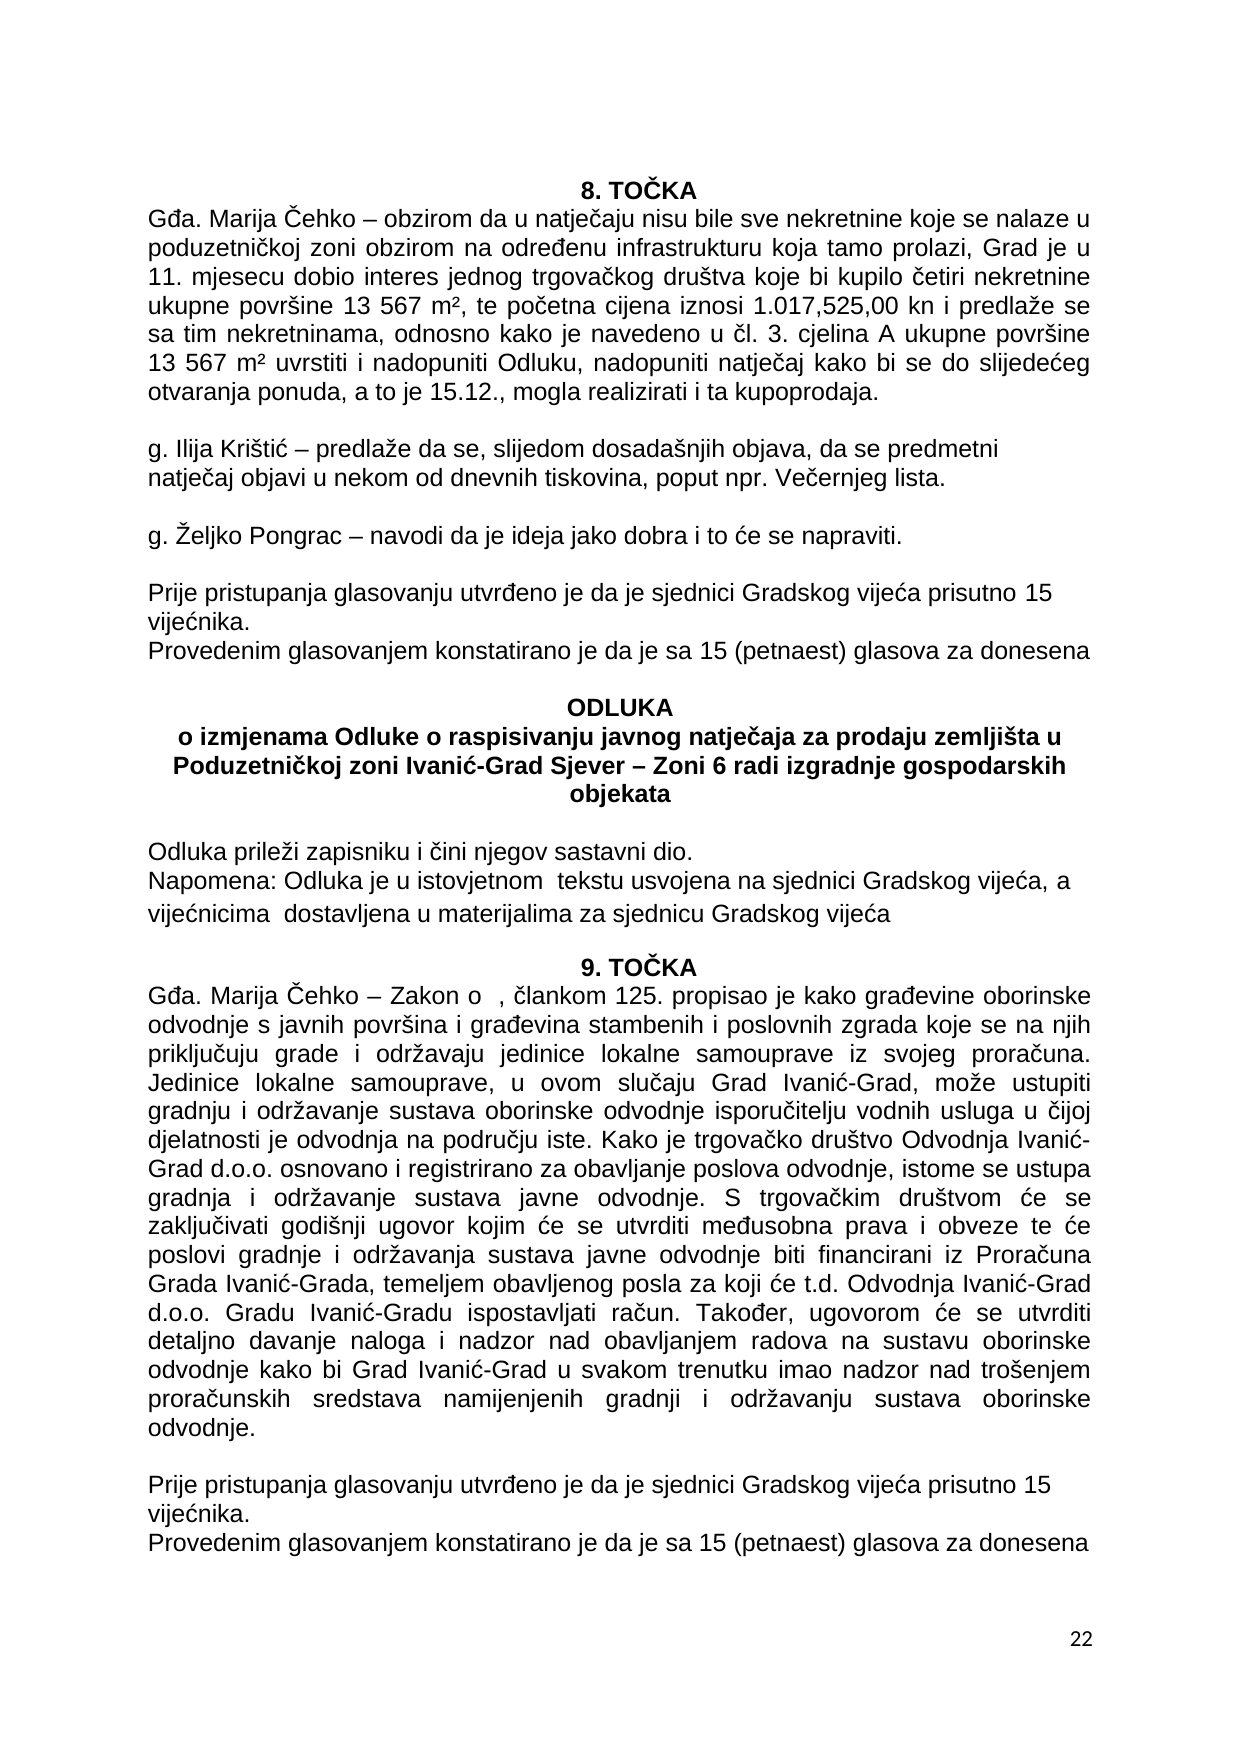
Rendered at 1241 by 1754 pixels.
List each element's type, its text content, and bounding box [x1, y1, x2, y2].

text vijećnika. [148, 607, 1093, 636]
text ODLUKA [148, 693, 1093, 722]
text Napomena: Odluka je u istovjetnom tekstu usvojena na sjednici Gradskog vijeća, a vijećnicima dostavljena u materijalima za sjednicu Gradskog vijeća [148, 866, 1093, 927]
text Odluka prileži zapisniku i čini njegov sastavni dio. [148, 837, 1093, 866]
text Gđa. Marija Čehko – obzirom da u natječaju nisu bile sve nekretnine koje se nalaze u poduzetničkoj zoni obzirom na određenu infrastrukturu koja tamo prolazi, Grad je u 11. mjesecu dobio interes jednog trgovačkog društva koje bi kupilo četiri nekretnine ukupne površine 13 567 m², te početna cijena iznosi 1.017,525,00 kn i predlaže se sa tim nekretninama, odnosno kako je navedeno u čl. 3. cjelina A ukupne površine 13 567 m² uvrstiti i nadopuniti Odluku, nadopuniti natječaj kako bi se do slijedećeg otvaranja ponuda, a to je 15.12., mogla realizirati i ta kupoprodaja. [148, 204, 1093, 406]
text Prije pristupanja glasovanju utvrđeno je da je sjednici Gradskog vijeća prisutno 15 [148, 578, 1093, 607]
text Prije pristupanja glasovanju utvrđeno je da je sjednici Gradskog vijeća prisutno 15 [148, 1470, 1093, 1499]
text Provedenim glasovanjem konstatirano je da je sa 15 (petnaest) glasova za donesena [148, 1527, 1093, 1556]
text o izmjenama Odluke o raspisivanju javnog natječaja za prodaju zemljišta u Poduzetničkoj zoni Ivanić-Grad Sjever – Zoni 6 radi izgradnje gospodarskih objekata [148, 722, 1093, 808]
text g. Željko Pongrac – navodi da je ideja jako dobra i to će se napraviti. [148, 521, 1093, 549]
text 9. TOČKA [185, 952, 1093, 981]
text vijećnika. [148, 1499, 1093, 1527]
text 8. TOČKA [185, 176, 1093, 204]
text g. Ilija Krištić – predlaže da se, slijedom dosadašnjih objava, da se predmetni natječaj objavi u nekom od dnevnih tiskovina, poput npr. Večernjeg lista. [148, 434, 1093, 492]
text Gđa. Marija Čehko – Zakon o , člankom 125. propisao je kako građevine oborinske odvodnje s javnih površina i građevina stambenih i poslovnih zgrada koje se na njih priključuju grade i održavaju jedinice lokalne samouprave iz svojeg proračuna. Jedinice lokalne samouprave, u ovom slučaju Grad Ivanić-Grad, može ustupiti gradnju i održavanje sustava oborinske odvodnje isporučitelju vodnih usluga u čijoj djelatnosti je odvodnja na području iste. Kako je trgovačko društvo Odvodnja Ivanić-Grad d.o.o. osnovano i registrirano za obavljanje poslova odvodnje, istome se ustupa gradnja i održavanje sustava javne odvodnje. S trgovačkim društvom će se zaključivati godišnji ugovor kojim će se utvrditi međusobna prava i obveze te će poslovi gradnje i održavanja sustava javne odvodnje biti financirani iz Proračuna Grada Ivanić-Grada, temeljem obavljenog posla za koji će t.d. Odvodnja Ivanić-Grad d.o.o. Gradu Ivanić-Gradu ispostavljati račun. Također, ugovorom će se utvrditi detaljno davanje naloga i nadzor nad obavljanjem radova na sustavu oborinske odvodnje kako bi Grad Ivanić-Grad u svakom trenutku imao nadzor nad trošenjem proračunskih sredstava namijenjenih gradnji i održavanju sustava oborinske odvodnje. [148, 981, 1093, 1441]
text Provedenim glasovanjem konstatirano je da je sa 15 (petnaest) glasova za donesena [148, 636, 1093, 664]
